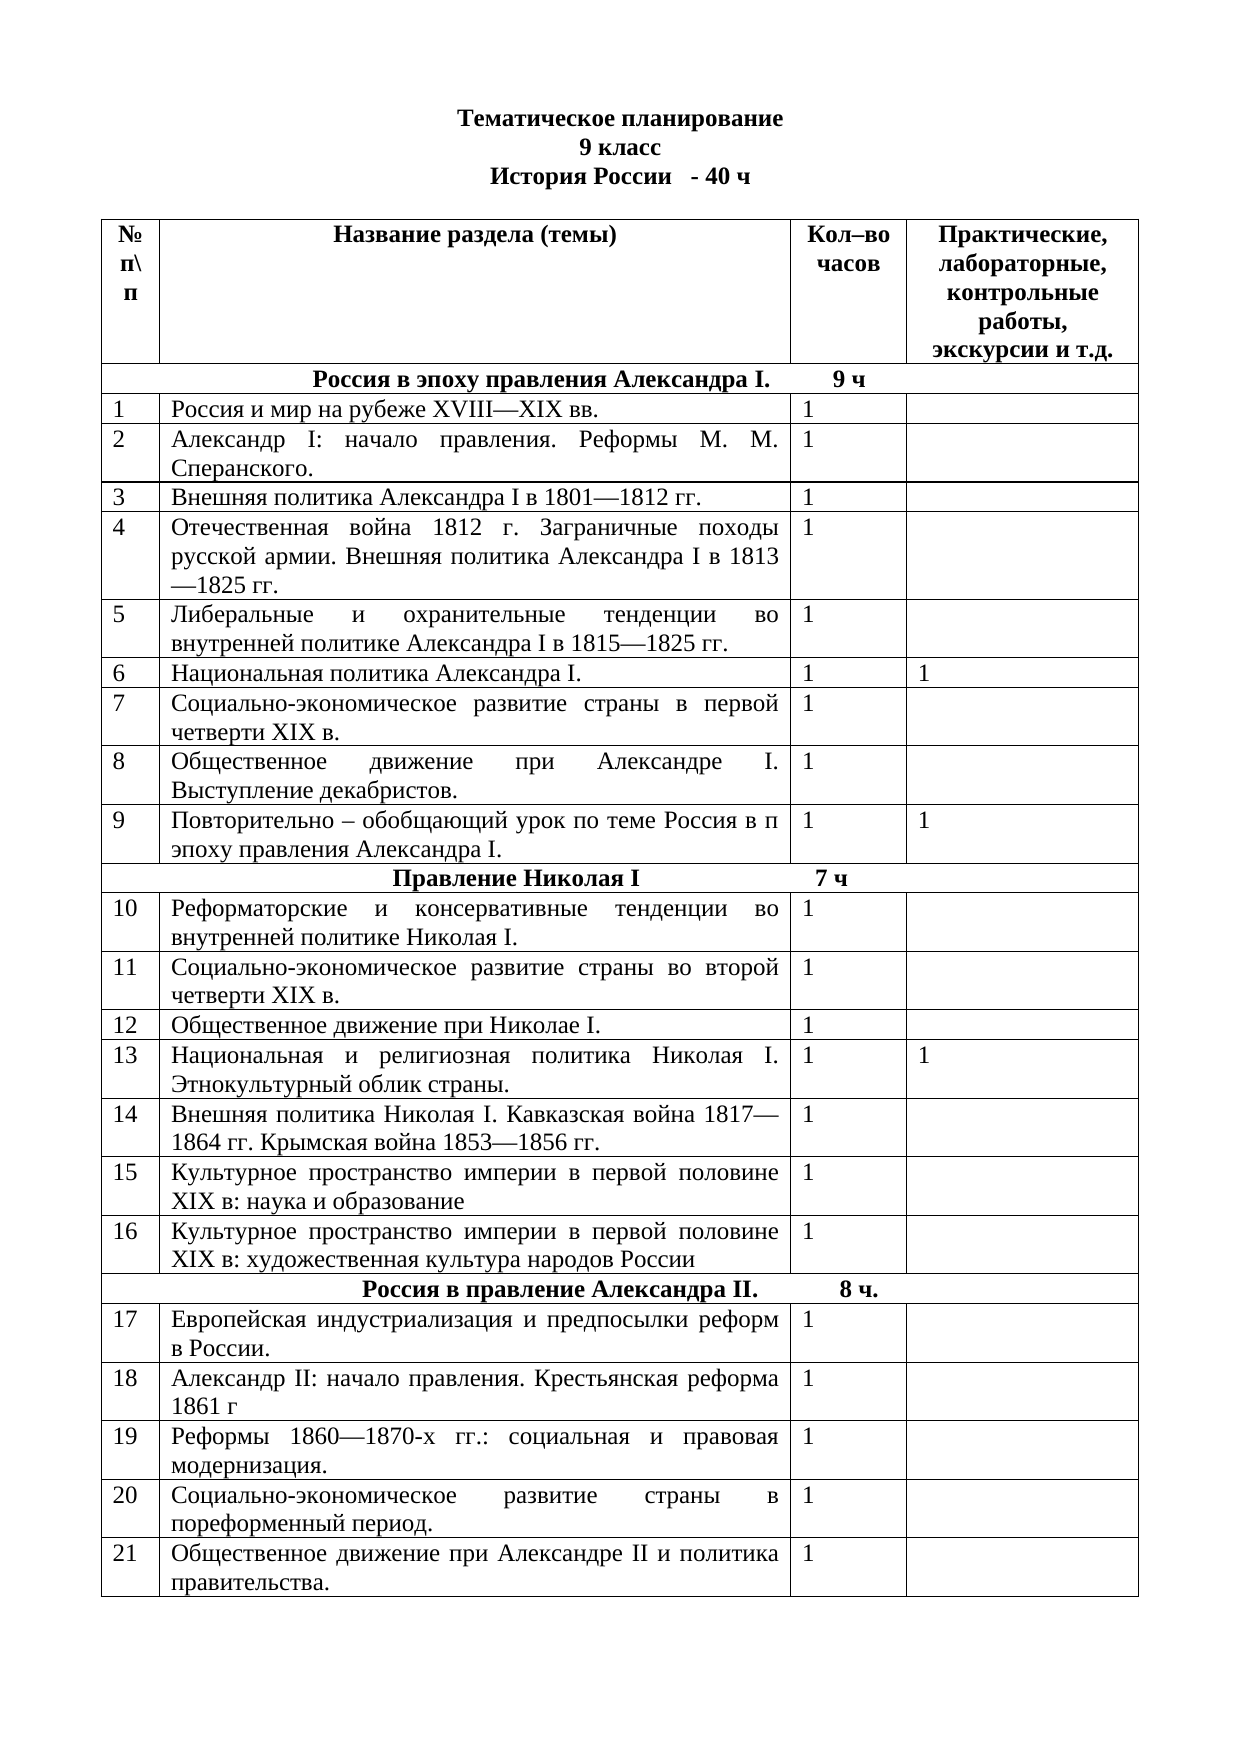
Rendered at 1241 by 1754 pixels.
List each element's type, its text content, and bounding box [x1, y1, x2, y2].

table_cell [907, 1304, 1138, 1362]
table_header Практические, лабораторные, контрольные работы, экскурсии и т.д. [907, 220, 1138, 363]
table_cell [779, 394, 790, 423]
table_cell 1 [791, 483, 906, 511]
table_cell [907, 1099, 1138, 1156]
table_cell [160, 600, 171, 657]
text История России - 40 ч [112, 161, 1128, 190]
table_cell [907, 600, 1138, 657]
table_cell 1 [791, 600, 906, 657]
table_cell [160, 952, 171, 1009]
table_header Название раздела (темы) [160, 220, 790, 363]
table_cell 7 [102, 688, 159, 745]
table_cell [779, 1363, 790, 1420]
table_cell 1 [791, 952, 906, 1009]
table_cell Повторительно – обобщающий урок по теме Россия в п эпоху правления Александра I. [160, 805, 790, 862]
table_cell 1 [791, 512, 906, 598]
table_cell 1 [791, 394, 906, 423]
text Тематическое планирование [112, 103, 1128, 132]
table_cell 1 [791, 424, 906, 481]
table_cell 1 [791, 805, 906, 862]
table_cell [907, 483, 1138, 511]
table_cell 1 [791, 1010, 906, 1039]
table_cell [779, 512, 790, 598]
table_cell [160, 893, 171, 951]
table_cell 1 [791, 1216, 906, 1273]
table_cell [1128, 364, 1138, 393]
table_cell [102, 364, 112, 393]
table_cell Общественное движение при Александре II и политика правительства. [160, 1538, 790, 1596]
table_cell [907, 394, 1138, 423]
table_cell [907, 1010, 1138, 1039]
table_cell Национальная и религиозная политика Николая I. Этнокультурный облик страны. [160, 1040, 790, 1098]
table_cell Социально-экономическое развитие страны в первой четверти XIX в. [160, 688, 790, 745]
table_cell [907, 1538, 1138, 1596]
table_cell 13 [102, 1040, 159, 1098]
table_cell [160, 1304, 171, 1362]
table_cell 18 [102, 1363, 159, 1420]
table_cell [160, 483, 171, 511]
table_cell 9 [102, 805, 159, 862]
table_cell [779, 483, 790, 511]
table_cell 1 [791, 688, 906, 745]
table_cell [907, 952, 1138, 1009]
table_cell 1 [907, 1040, 1138, 1098]
table_cell 19 [102, 1421, 159, 1479]
table_cell 11 [102, 952, 159, 1009]
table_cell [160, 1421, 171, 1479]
table_cell 1 [907, 805, 1138, 862]
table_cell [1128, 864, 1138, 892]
table_cell 12 [102, 1010, 159, 1039]
table_cell 1 [791, 746, 906, 804]
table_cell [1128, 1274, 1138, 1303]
table_cell [907, 1480, 1138, 1537]
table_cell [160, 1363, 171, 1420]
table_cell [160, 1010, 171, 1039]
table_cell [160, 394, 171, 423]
table_cell [907, 746, 1138, 804]
table_cell Социально-экономическое развитие страны в пореформенный период. [160, 1480, 790, 1537]
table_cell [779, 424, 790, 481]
table_cell [907, 1363, 1138, 1420]
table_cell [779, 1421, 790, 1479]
table_cell 2 [102, 424, 159, 481]
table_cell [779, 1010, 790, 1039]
table_cell 1 [791, 658, 906, 687]
table_cell Культурное пространство империи в первой половине XIX в: наука и образование [160, 1157, 790, 1215]
table_cell 16 [102, 1216, 159, 1273]
table_cell 15 [102, 1157, 159, 1215]
table_cell 1 [791, 1040, 906, 1098]
table_cell [907, 1157, 1138, 1215]
table_cell [907, 1216, 1138, 1273]
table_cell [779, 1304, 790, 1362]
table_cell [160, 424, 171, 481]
table_cell 1 [791, 1099, 906, 1156]
table_cell [907, 424, 1138, 481]
table_cell Национальная политика Александра I. [160, 658, 790, 687]
table_cell [907, 688, 1138, 745]
table_cell 4 [102, 512, 159, 598]
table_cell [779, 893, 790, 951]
table_cell 1 [791, 1157, 906, 1215]
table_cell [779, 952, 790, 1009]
table_header Кол–во часов [791, 220, 906, 363]
table_cell 1 [791, 1363, 906, 1420]
table_cell 6 [102, 658, 159, 687]
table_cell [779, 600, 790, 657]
table_cell 1 [791, 893, 906, 951]
table_cell 14 [102, 1099, 159, 1156]
text 9 класс [112, 132, 1128, 161]
table_header № п\п [102, 220, 159, 363]
table_cell 1 [791, 1538, 906, 1596]
table_cell Общественное движение при Александре I. Выступление декабристов. [160, 746, 790, 804]
table_cell 3 [102, 483, 159, 511]
table_cell 1 [791, 1480, 906, 1537]
table_cell [907, 893, 1138, 951]
table_cell 1 [907, 658, 1138, 687]
table_cell 5 [102, 600, 159, 657]
table_cell Внешняя политика Николая I. Кавказская война 1817—1864 гг. Крымская война 1853—1856 гг. [160, 1099, 790, 1156]
table_cell 21 [102, 1538, 159, 1596]
table_cell 20 [102, 1480, 159, 1537]
table_cell [907, 512, 1138, 598]
table_cell 1 [102, 394, 159, 423]
table_cell [907, 1421, 1138, 1479]
table_cell 17 [102, 1304, 159, 1362]
table_cell 1 [791, 1304, 906, 1362]
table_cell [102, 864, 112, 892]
table_cell 10 [102, 893, 159, 951]
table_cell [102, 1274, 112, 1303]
table_cell Культурное пространство империи в первой половине XIX в: художественная культура народов России [160, 1216, 790, 1273]
table_cell 8 [102, 746, 159, 804]
table_cell 1 [791, 1421, 906, 1479]
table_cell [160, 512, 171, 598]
